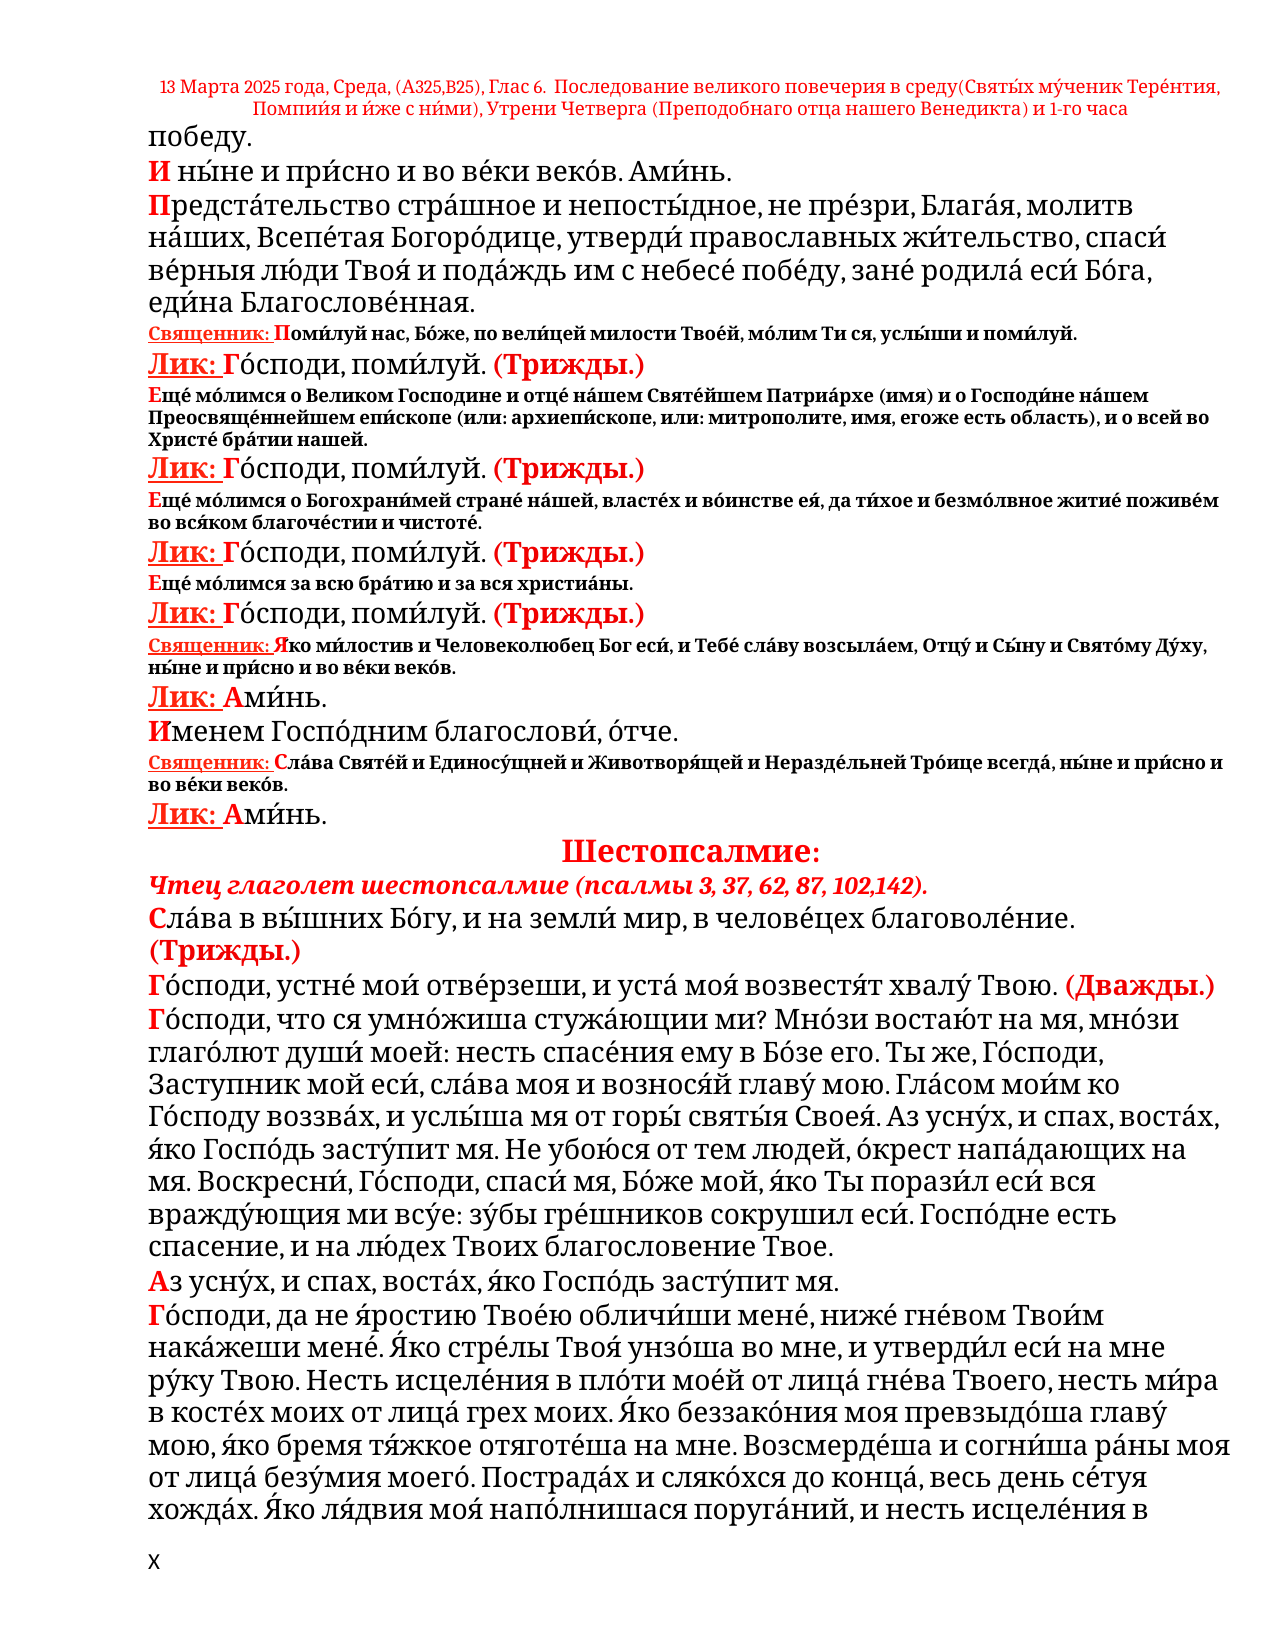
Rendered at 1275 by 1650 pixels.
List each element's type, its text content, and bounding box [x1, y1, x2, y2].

text Спаси́, Го́споди, лю́ди Твоя́, и благослови́ достоя́ние Твое́, побе́ды на сопроти́вныя да́руя, и Твое́ сохраня́я Кресто́м Твои́м жи́тельство. [148, 471, 1233, 536]
text О́тче наш, И́же еси́ на небесе́х! Да святи́тся и́мя Твое́, да прии́дет Ца́рствие Твое́, да бу́дет во́ля Твоя́, я́ко на небеси́ и на земли́. Хлеб наш насу́щный даждь нам днесь; и оста́ви нам до́лги на́ша, я́коже и мы оставля́ем должнико́м на́шим; и не введи́ нас во искуше́ние, но изба́ви нас от лука́ваго. [148, 189, 1233, 351]
text Священник: Я́ко ми́лостив и Человеколюбец Бог еси́, и Тебе́ сла́ву возсыла́ем, Отцу́ и Сы́ну и Свято́му Ду́ху, ны́не и при́сно и во ве́ки веко́в. [148, 1183, 1233, 1228]
text Священник: Я́ко Твое́ есть Ца́рство и си́ла и сла́ва, Отца́ и Сына и Свята́го Ду́ха, ны́не и при́сно и во ве́ки веко́в. [148, 353, 1233, 399]
text Лик: Го́споди, поми́луй. (Трижды.) [148, 897, 1233, 931]
text Лик: Го́споди, поми́луй. (Трижды.) [148, 1085, 1233, 1119]
text Предста́тельство стра́шное и непосты́дное, не пре́зри, Блага́я, молитв на́ших, Всепе́тая Богоро́дице, утверди́ православных жи́тельство, спаси́ ве́рныя лю́ди Твоя́ и пода́ждь им с небесе́ побе́ду, зане́ родила́ еси́ Бо́га, еди́на Благослове́нная. [148, 740, 1233, 869]
text Чтец глаголет шестопсалмие (псалмы 3, 37, 62, 87, 102,142). [148, 1422, 1233, 1450]
text Шестопсалмие: [148, 1384, 1233, 1419]
text Лик: Ами́нь. [148, 1348, 1233, 1382]
text И ны́не и при́сно и во ве́ки веко́в. Ами́нь. [148, 705, 1233, 738]
text Еще́ мо́лимся о Великом Господине и отце́ на́шем Святе́йшем Патриа́рхе (имя) и о Господи́не на́шем Преосвяще́ннейшем епи́скопе (или: архиепи́скопе, или: митрополите, имя, егоже есть область), и о всей во Христе́ бра́тии нашей. [148, 933, 1233, 1000]
text Еще́ мо́лимся о Богохрани́мей стране́ на́шей, власте́х и во́инстве ея́, да ти́хое и безмо́лвное житие́ поживе́м во вся́ком благоче́стии и чистоте́. [148, 1038, 1233, 1083]
text Сла́ва Отцу́ и Сы́ну и Свято́му Ду́ху, и ны́не и при́сно и во ве́ки веко́в. Ами́нь. [148, 121, 1233, 187]
text Еще́ мо́лимся за всю бра́тию и за вся христиа́ны. [148, 1121, 1233, 1145]
text И тропари сия: [148, 437, 1233, 469]
text Вознесы́йся на Крест во́лею, тезоимени́тому Твоему́ но́вому жительству щедро́ты Твоя́ да́руй, Христе́ Бо́же: возвесели́ нас си́лою Твоею, побе́ды дая́ нам на сопоста́ты, посо́бие иму́щим Твое́ ору́жие мира, непобеди́мую победу. [148, 573, 1233, 703]
text Лик: Го́споди, поми́луй. (Трижды.) [148, 1147, 1233, 1181]
text Лик: Го́споди, поми́луй. (Трижды.) [148, 1002, 1233, 1036]
text Священник: Поми́луй нас, Бо́же, по вели́цей милости Твое́й, мо́лим Ти ся, услы́ши и поми́луй. [148, 871, 1233, 895]
text Сла́ва в вы́шних Бо́гу, и на земли́ мир, в челове́цех благоволе́ние. (Трижды.) [148, 1452, 1233, 1517]
text Чтец: Ами́нь. [148, 401, 1233, 434]
text Лик: Ами́нь. [148, 1230, 1233, 1264]
text И́менем Госпо́дним благослови́, о́тче. [148, 1266, 1233, 1298]
text Священник: Сла́ва Святе́й и Единосу́щней и Животворя́щей и Неразде́льней Тро́ице всегда́, ны́не и при́сно и во ве́ки веко́в. [148, 1300, 1233, 1346]
text Сла́ва Отцу́ и Сы́ну и Свято́му Ду́ху. [148, 538, 1233, 571]
